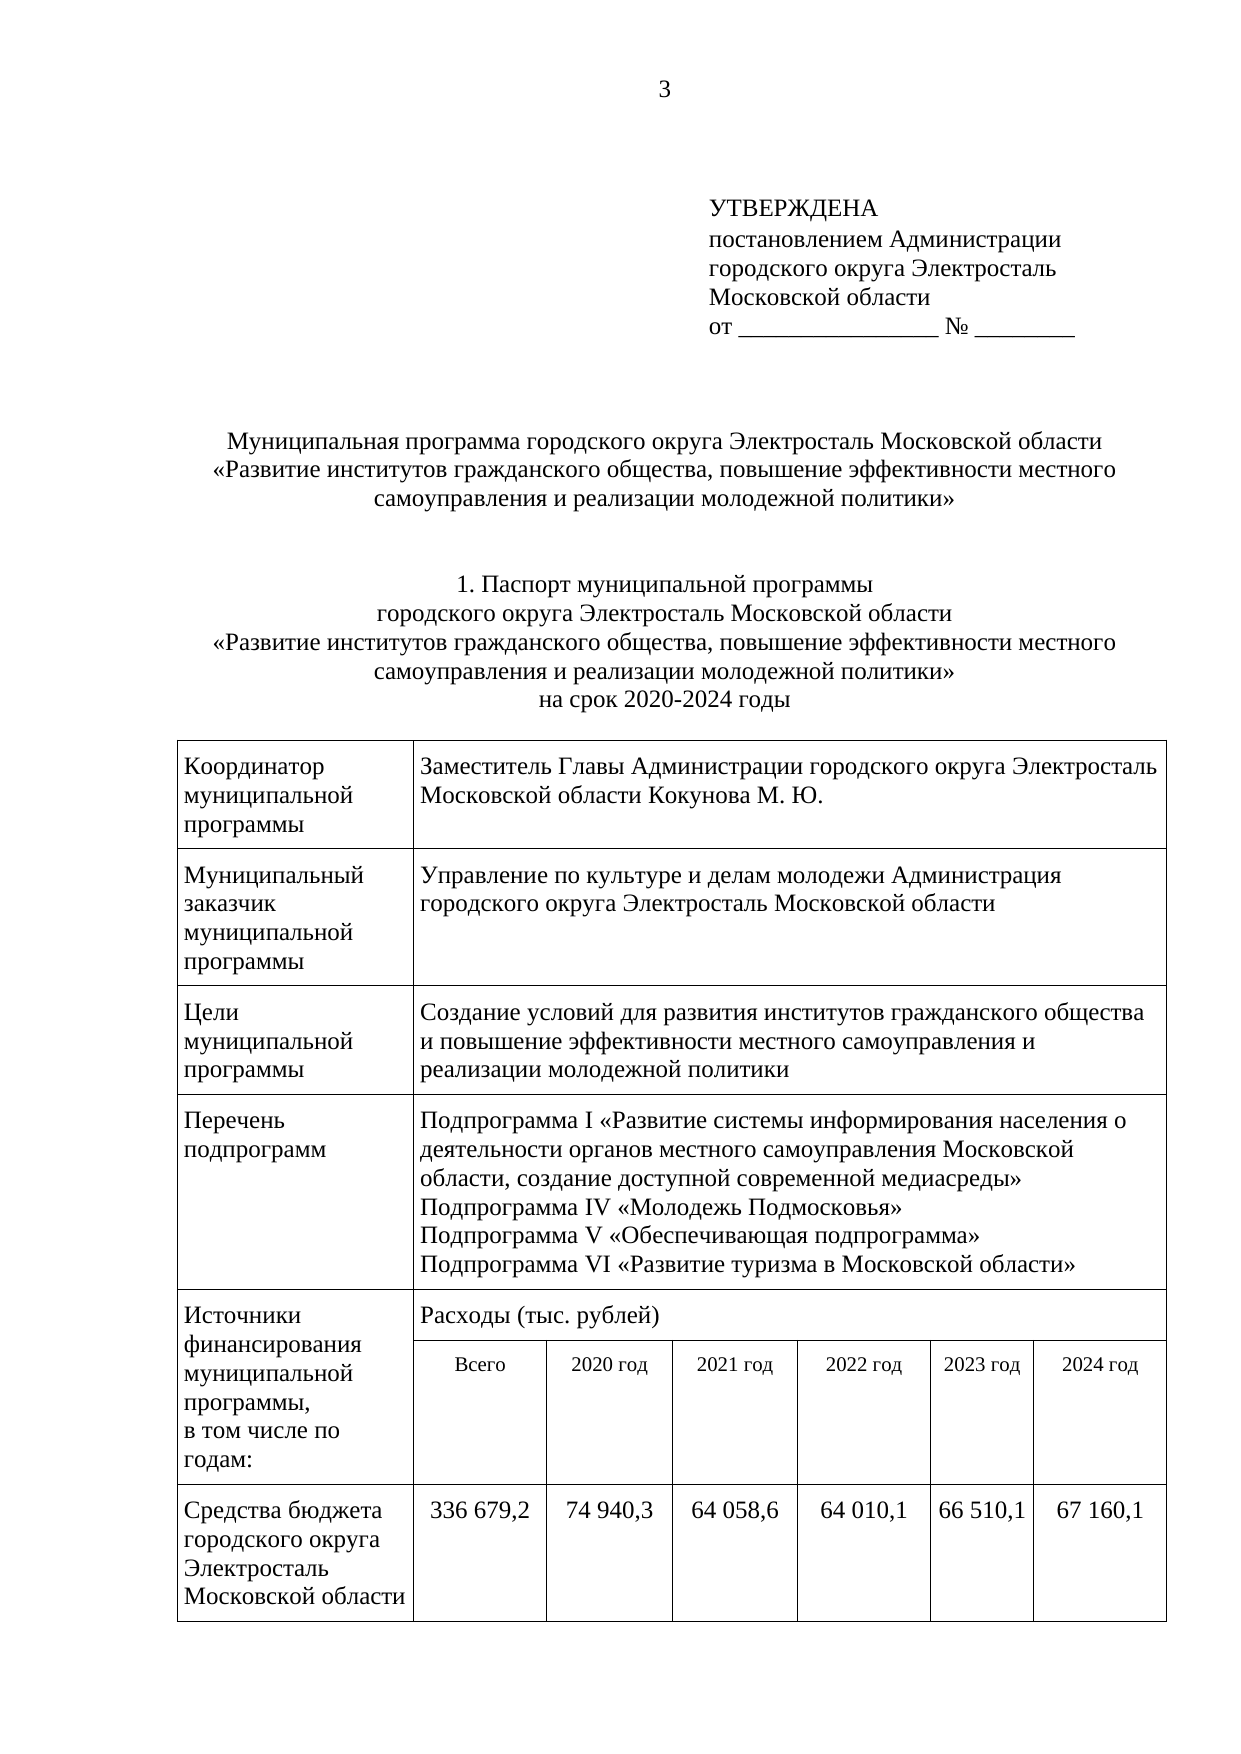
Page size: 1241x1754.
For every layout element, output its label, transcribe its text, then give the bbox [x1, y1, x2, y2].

table_cell 67 160,1 [1034, 1485, 1166, 1621]
table_cell 74 940,3 [547, 1485, 672, 1621]
table_cell 2023 год [931, 1341, 1033, 1483]
table_cell Источники финансирования муниципальной программы, в том числе по годам: [178, 1290, 413, 1483]
text «Развитие институтов гражданского общества, повышение эффективности местного самоуправления и реализации молодежной политики» [177, 454, 1152, 512]
text 1. Паспорт муниципальной программы [177, 569, 1152, 598]
text «Развитие институтов гражданского общества, повышение эффективности местного самоуправления и реализации молодежной политики» [177, 627, 1152, 684]
table_cell Перечень подпрограмм [178, 1095, 413, 1289]
text городского округа Электросталь Московской области [177, 598, 1152, 627]
table_cell Средства бюджета городского округа Электросталь Московской области [178, 1485, 413, 1621]
table_cell 2022 год [798, 1341, 930, 1483]
table_cell 2024 год [1034, 1341, 1166, 1483]
table_header Координатор муниципальной программы [178, 741, 413, 848]
table_cell Муниципальный заказчик муниципальной программы [178, 849, 413, 985]
table_cell 336 679,2 [414, 1485, 546, 1621]
table_cell 2021 год [673, 1341, 797, 1483]
text на срок 2020-2024 годы [177, 684, 1152, 713]
table_cell Цели муниципальной программы [178, 986, 413, 1094]
table_cell Расходы (тыс. рублей) [414, 1290, 1166, 1340]
table_cell 66 510,1 [931, 1485, 1033, 1621]
table_cell Управление по культуре и делам молодежи Администрация городского округа Электросталь Московской области [414, 849, 1166, 985]
table_header Заместитель Главы Администрации городского округа Электросталь Московской области Кокунова М. Ю. [414, 741, 1166, 848]
text Муниципальная программа городского округа Электросталь Московской области [177, 426, 1152, 454]
table_cell 2020 год [547, 1341, 672, 1483]
text от ________________ № ________ [709, 311, 1152, 339]
table_cell 64 010,1 [798, 1485, 930, 1621]
table_cell 64 058,6 [673, 1485, 797, 1621]
text УТВЕРЖДЕНА [177, 193, 1152, 222]
table_cell Подпрограмма I «Развитие системы информирования населения о деятельности органов местного самоуправления Московской области, создание доступной современной медиасреды» Подпрограмма IV «Молодежь Подмосковья» Подпрограмма V «Обеспечивающая подпрограмма» Подпрограмма VI «Развитие туризма в Московской области» [414, 1095, 1166, 1289]
table_cell Всего [414, 1341, 546, 1483]
table_cell Создание условий для развития институтов гражданского общества и повышение эффективности местного самоуправления и реализации молодежной политики [414, 986, 1166, 1094]
text постановлением Администрации городского округа Электросталь Московской области [709, 224, 1152, 311]
